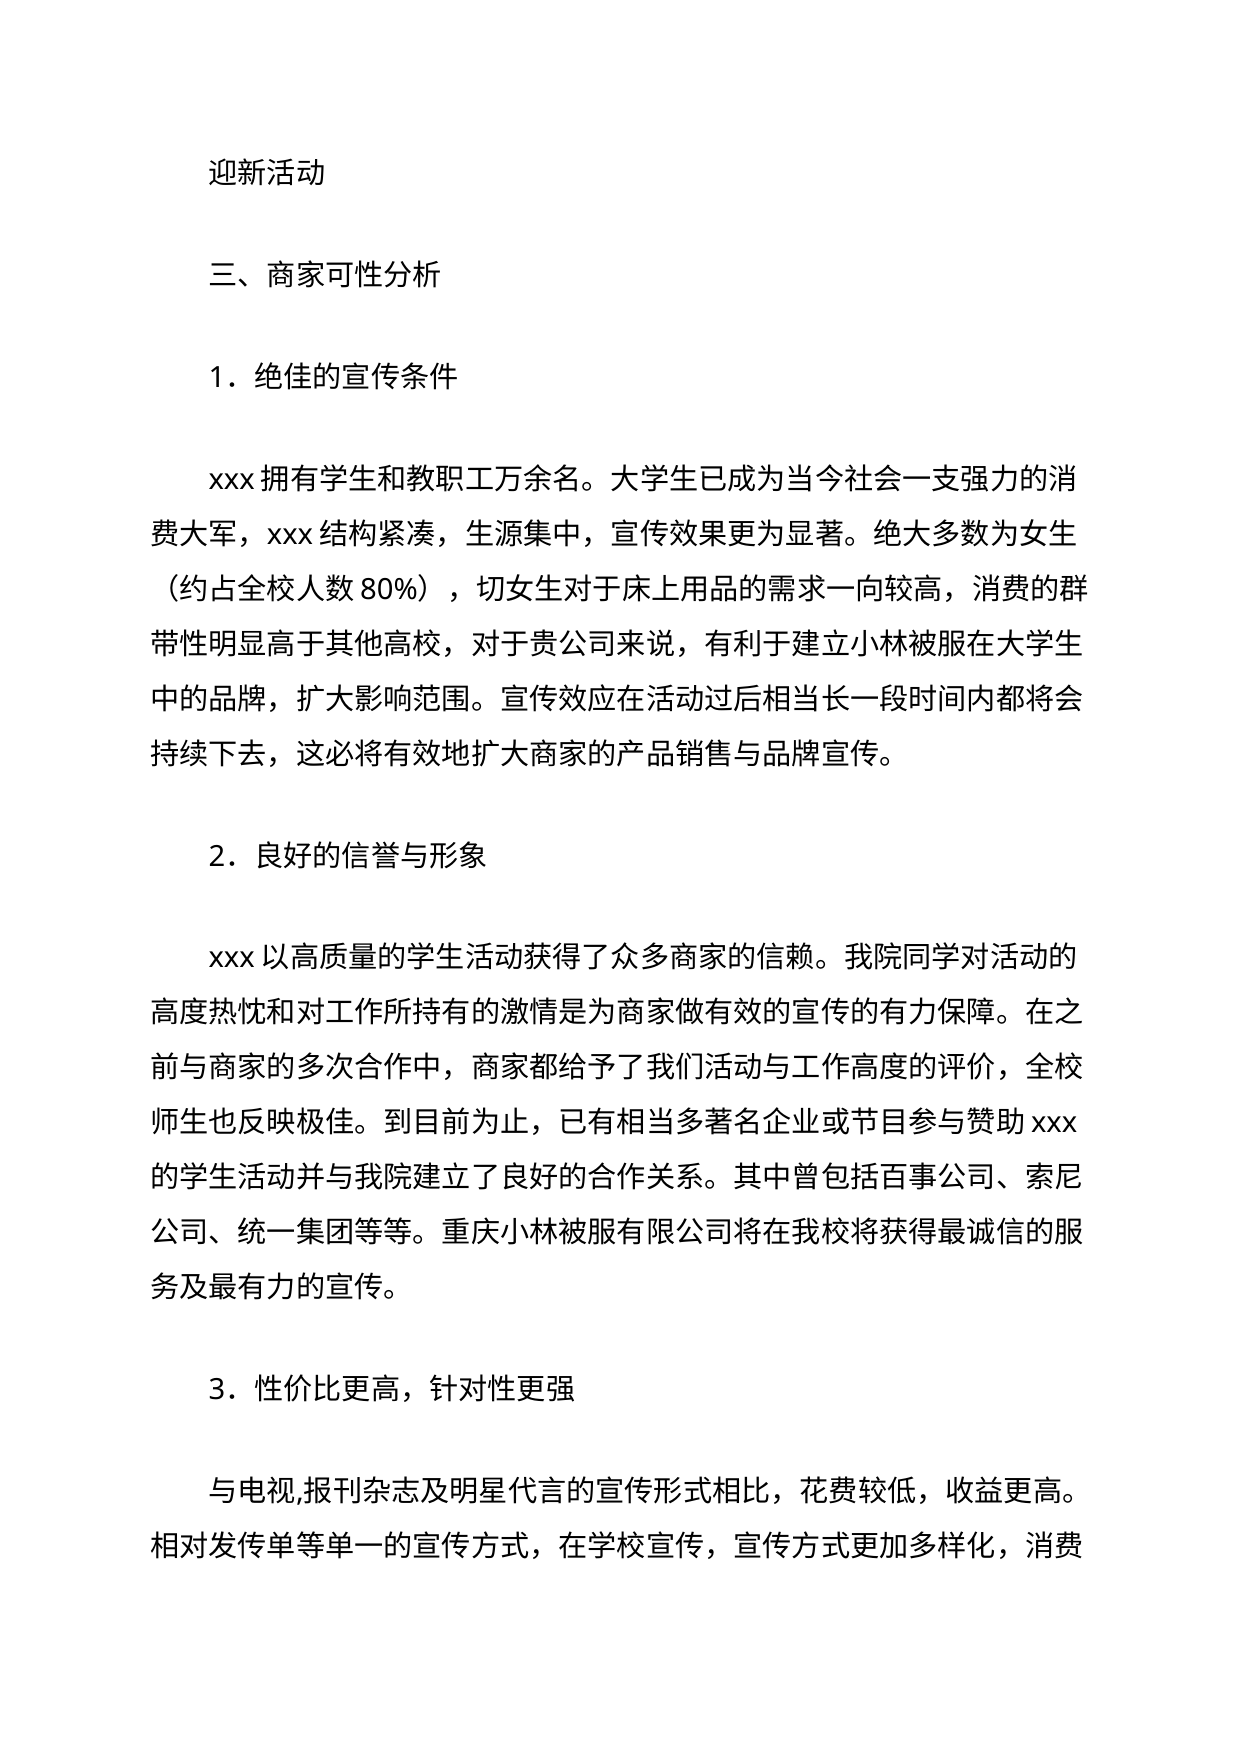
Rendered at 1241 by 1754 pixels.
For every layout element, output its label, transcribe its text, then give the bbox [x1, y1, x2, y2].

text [150, 1467, 1090, 1565]
text 三、商家可性分析 [150, 252, 1090, 294]
text 2．良好的信誉与形象 [150, 832, 1090, 874]
text xxx以高质量的学生活动获得了众多商家的信赖。我院同学对活动的高度热忱和对工作所持有的激情是为商家做有效的宣传的有力保障。在之前与商家的多次合作中，商家都给予了我们活动与工作高度的评价，全校师生也反映极佳。到目前为止，已有相当多著名企业或节目参与赞助xxx的学生活动并与我院建立了良好的合作关系。其中曾包括百事公司、索尼公司、统一集团等等。重庆小林被服有限公司将在我校将获得最诚信的服务及最有力的宣传。 [150, 934, 1090, 1306]
text 3．性价比更高，针对性更强 [150, 1365, 1090, 1408]
text 迎新活动 [150, 150, 1090, 192]
text 1．绝佳的宣传条件 [150, 353, 1090, 396]
text xxx拥有学生和教职工万余名。大学生已成为当今社会一支强力的消费大军，xxx结构紧凑，生源集中，宣传效果更为显著。绝大多数为女生（约占全校人数80%），切女生对于床上用品的需求一向较高，消费的群带性明显高于其他高校，对于贵公司来说，有利于建立小林被服在大学生中的品牌，扩大影响范围。宣传效应在活动过后相当长一段时间内都将会持续下去，这必将有效地扩大商家的产品销售与品牌宣传。 [150, 456, 1090, 773]
